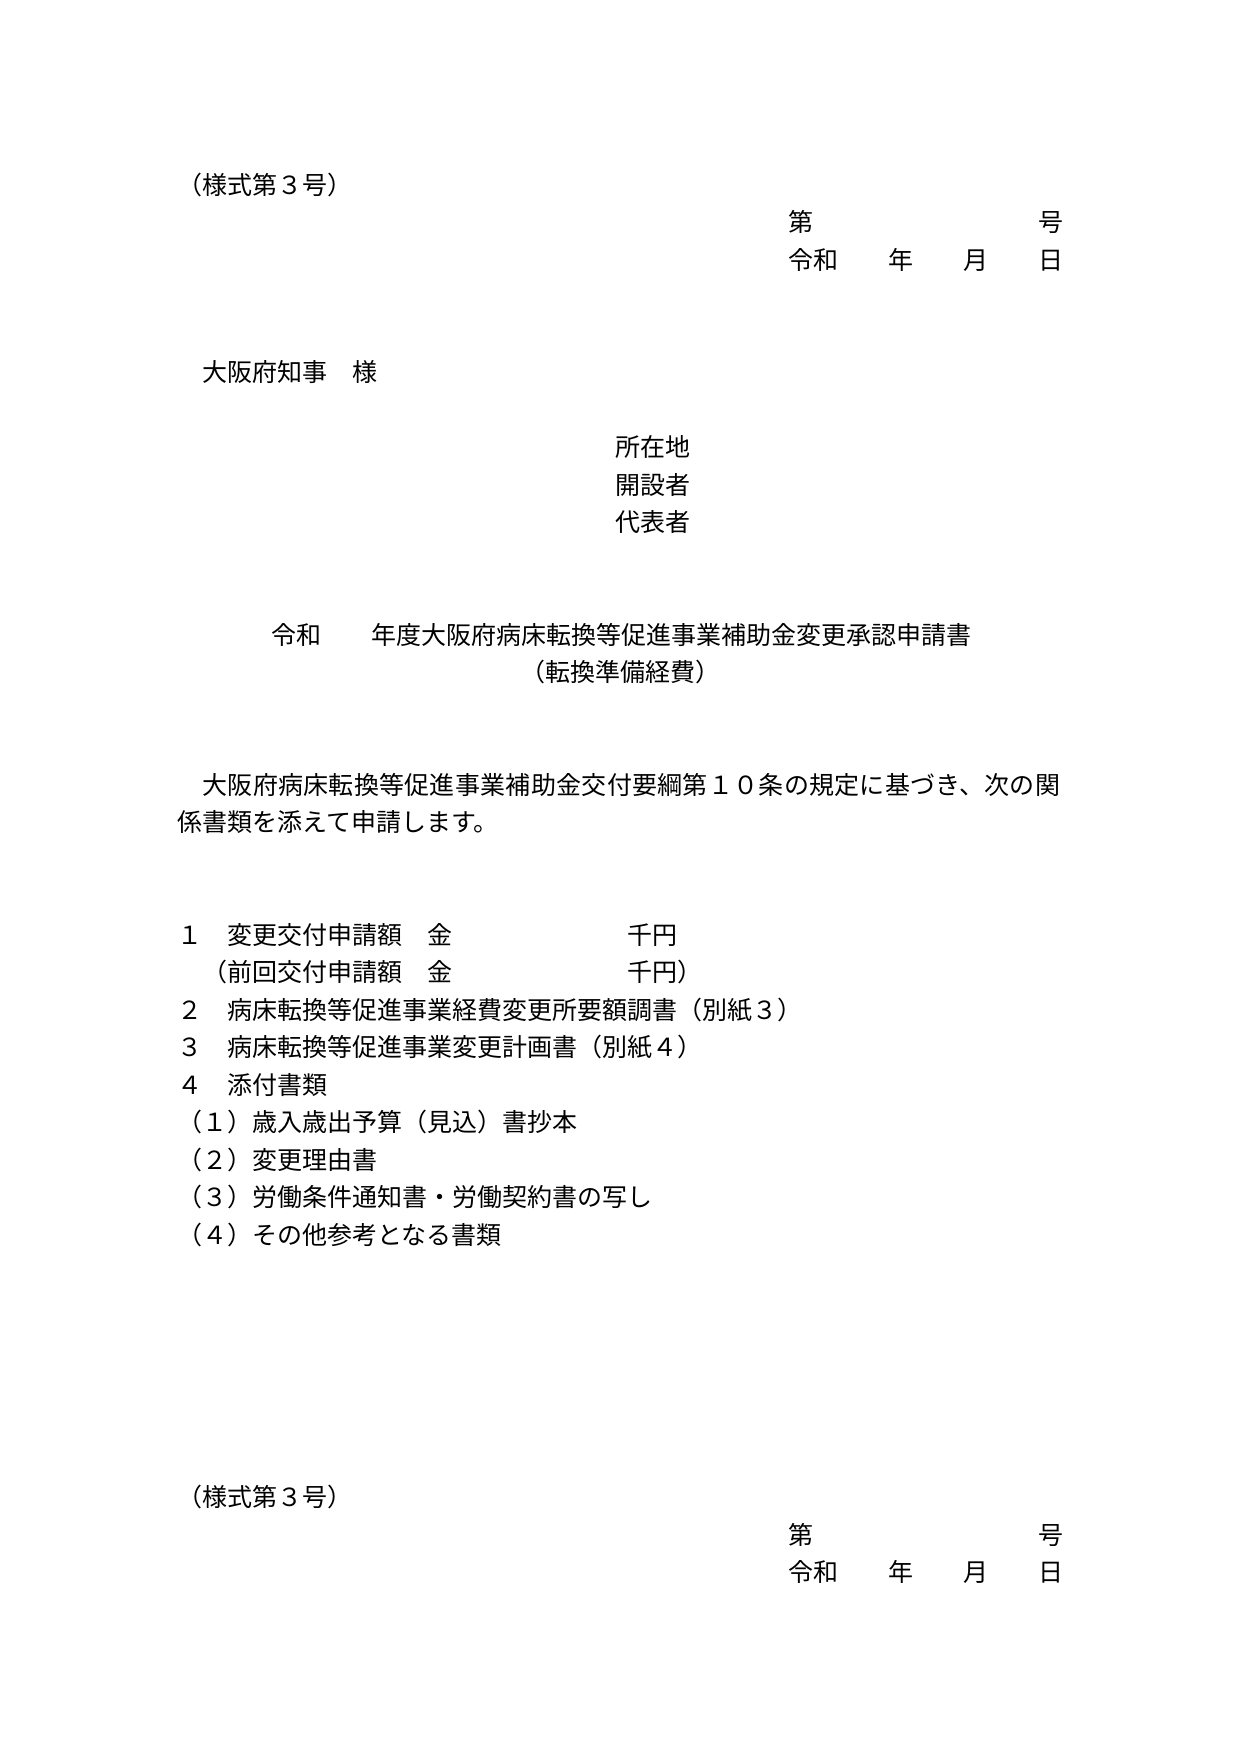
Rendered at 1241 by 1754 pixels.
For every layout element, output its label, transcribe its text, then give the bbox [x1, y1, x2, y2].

text ３ 病床転換等促進事業変更計画書（別紙４） [177, 1027, 1063, 1064]
text （４）その他参考となる書類 [177, 1214, 1063, 1252]
text （前回交付申請額 金 千円） [177, 952, 1063, 989]
text 令和 年 月 日 [177, 1552, 1063, 1589]
text ２ 病床転換等促進事業経費変更所要額調書（別紙３） [177, 989, 1063, 1027]
text 所在地 [527, 427, 1063, 464]
text （１）歳入歳出予算（見込）書抄本 [177, 1102, 1063, 1139]
text 大阪府知事 様 [177, 352, 1063, 389]
text 開設者 [527, 464, 1063, 502]
text 令和 年度大阪府病床転換等促進事業補助金変更承認申請書 [177, 614, 1063, 652]
text （様式第３号） [177, 1477, 1063, 1514]
text 令和 年 月 日 [177, 239, 1063, 277]
text １ 変更交付申請額 金 千円 [177, 914, 1063, 952]
text 代表者 [527, 502, 1063, 539]
text （転換準備経費） [177, 652, 1063, 689]
text 大阪府病床転換等促進事業補助金交付要綱第１０条の規定に基づき、次の関係書類を添えて申請します。 [177, 764, 1063, 839]
text ４ 添付書類 [177, 1064, 1063, 1102]
text 第 号 [177, 1514, 1063, 1552]
text （３）労働条件通知書・労働契約書の写し [177, 1177, 1063, 1214]
text （２）変更理由書 [177, 1139, 1063, 1177]
text 第 号 [177, 202, 1063, 239]
text （様式第３号） [177, 164, 1063, 202]
